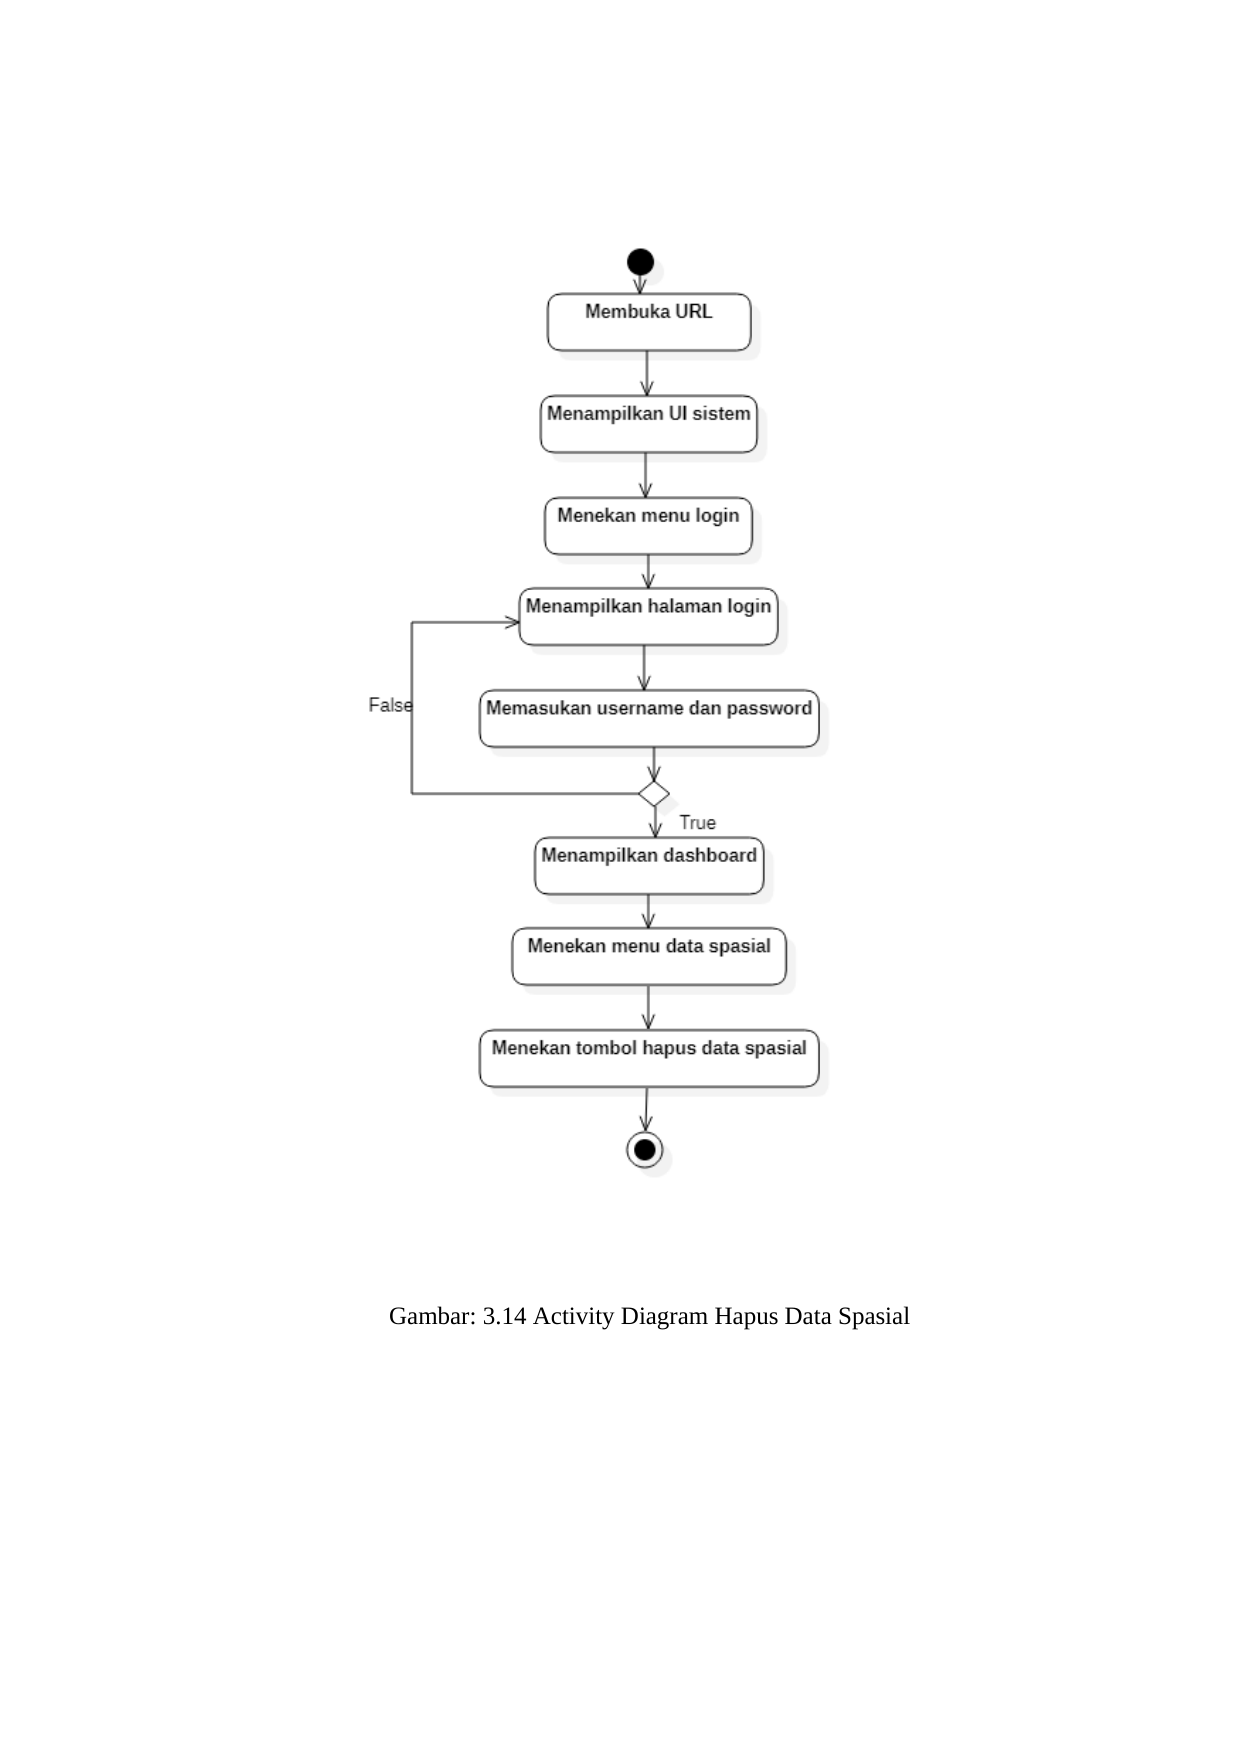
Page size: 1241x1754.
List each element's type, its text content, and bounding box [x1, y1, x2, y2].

picture [344, 236, 956, 1281]
text Gambar: 3.14 Activity Diagram Hapus Data Spasial [236, 1301, 1063, 1330]
